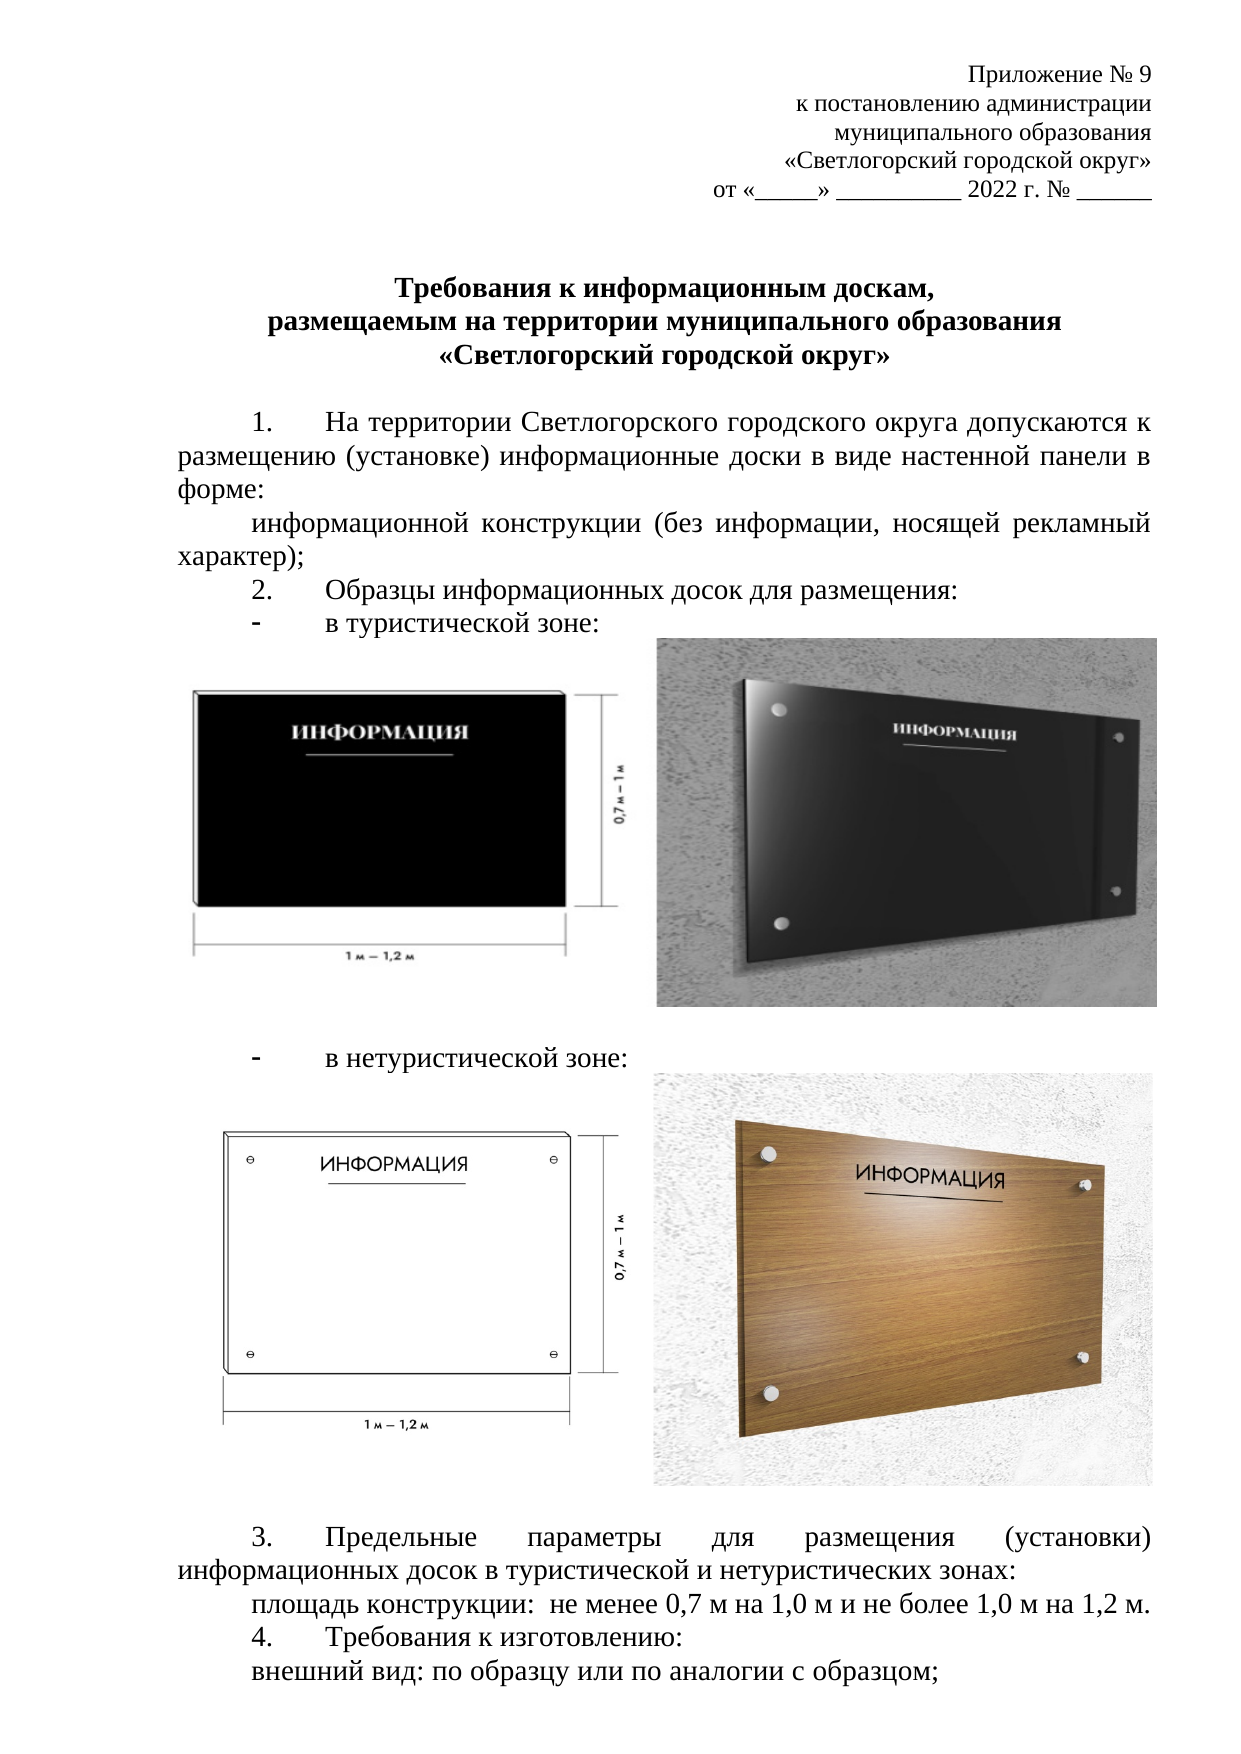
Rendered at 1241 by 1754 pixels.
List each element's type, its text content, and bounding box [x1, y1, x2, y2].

text информационной конструкции (без информации, носящей рекламный характер); [177, 505, 1152, 572]
text Требования к информационным доскам, [177, 270, 1152, 303]
picture [177, 638, 1157, 1007]
text Приложение № 9 [177, 59, 1152, 88]
picture [177, 1073, 1153, 1486]
text от «_____» __________ 2022 г. № ______ [177, 174, 1152, 203]
list Предельные параметры для размещения (установки) информационных досок в туристической и нетуристических зонах: [177, 1519, 1152, 1586]
text внешний вид: по образцу или по аналогии с образцом; [177, 1653, 1152, 1687]
text «Светлогорский городской округ» [177, 337, 1152, 371]
list На территории Светлогорского городского округа допускаются к размещению (установке) информационные доски в виде настенной панели в форме: [177, 404, 1152, 505]
list Образцы информационных досок для размещения: [177, 572, 1152, 605]
list в туристической зоне: [251, 605, 1152, 638]
list Требования к изготовлению: [177, 1619, 1152, 1653]
text к постановлению администрации [177, 88, 1152, 117]
text муниципального образования [177, 117, 1152, 145]
text «Светлогорский городской округ» [177, 145, 1152, 174]
list в нетуристической зоне: [251, 1040, 1152, 1073]
text площадь конструкции: не менее 0,7 м на 1,0 м и не более 1,0 м на 1,2 м. [177, 1586, 1152, 1619]
text размещаемым на территории муниципального образования [177, 303, 1152, 337]
